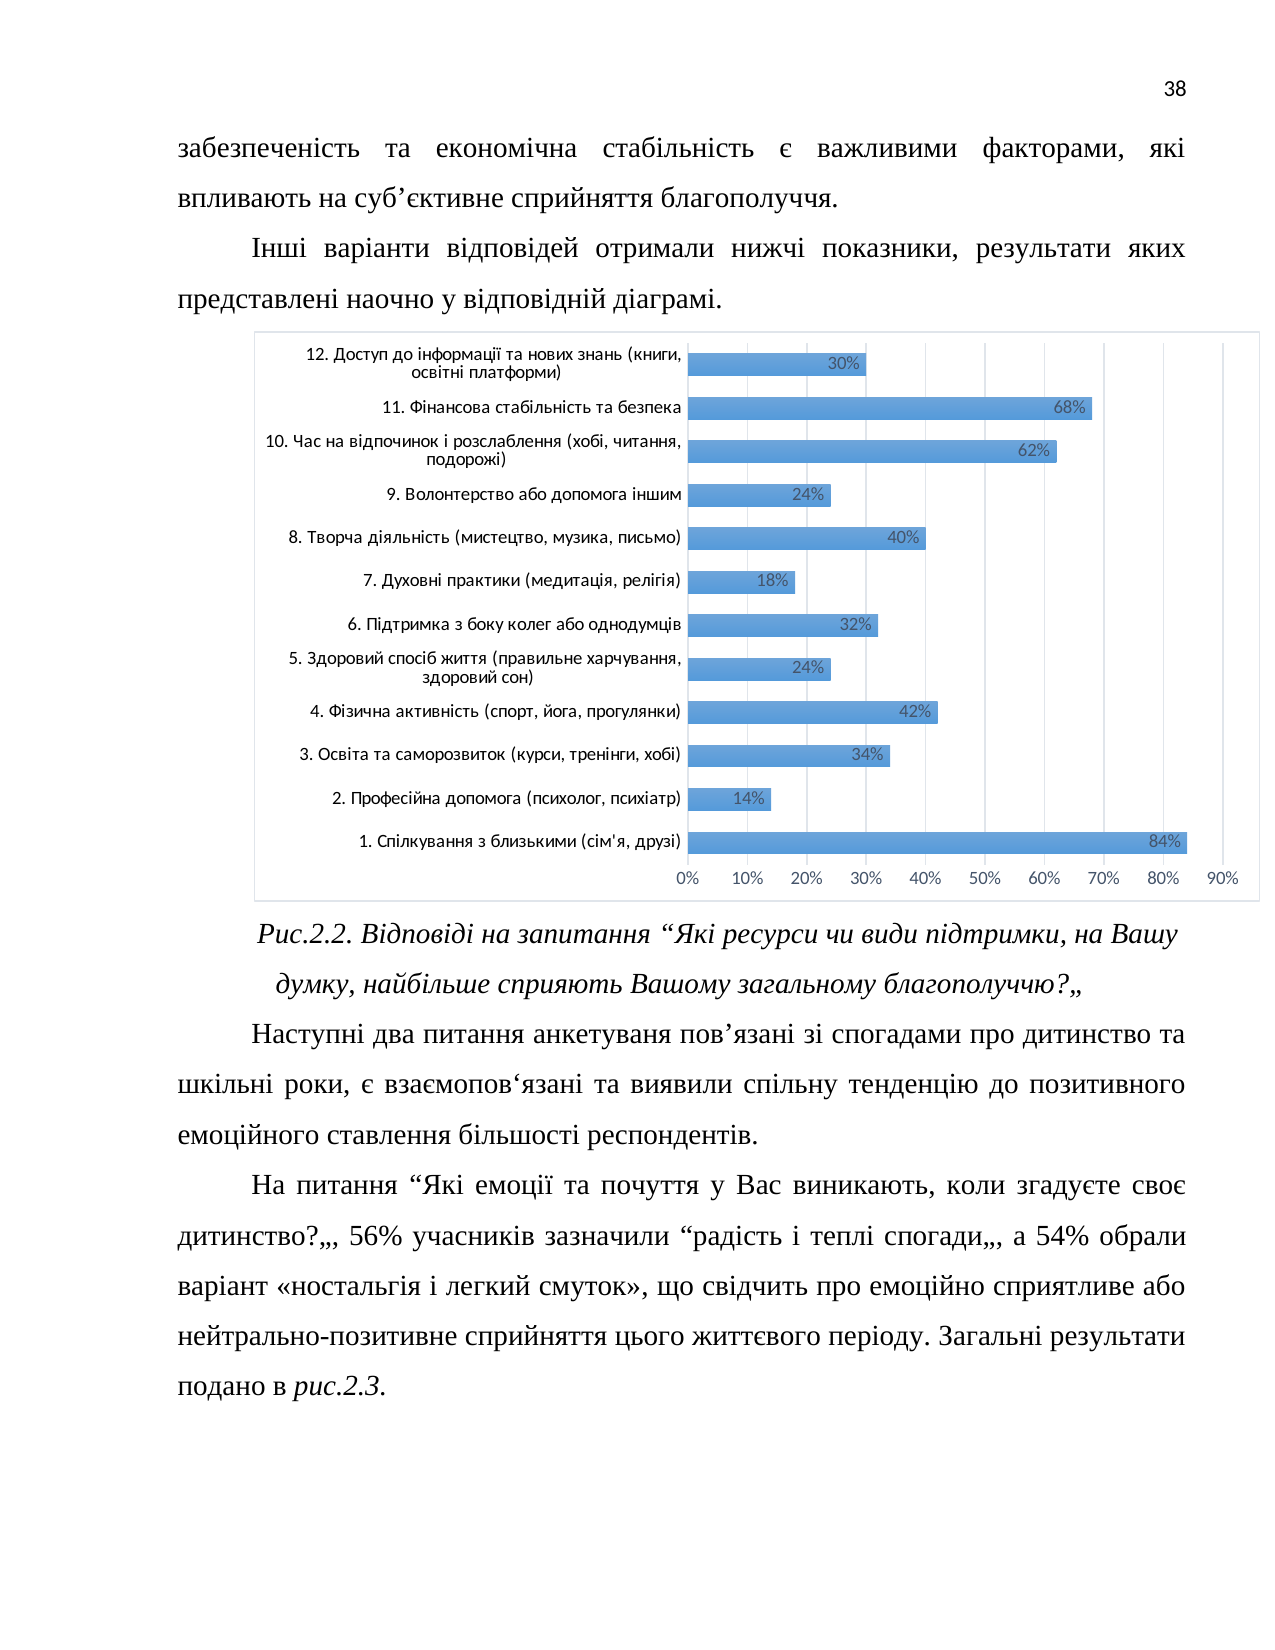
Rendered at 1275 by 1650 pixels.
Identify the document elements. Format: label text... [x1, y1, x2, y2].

text Рис.2.2. Відповіді на запитання “Які ресурси чи види підтримки, на Вашу думку, найбільше сприяють Вашому загальному благополуччю?„ [177, 916, 1186, 999]
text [177, 130, 1186, 214]
text На питання “Які емоції та почуття у Вас виникають, коли згадуєте своє дитинство?„, 56% учасників зазначили “радість і теплі спогади„, а 54% обрали варіант «ностальгія і легкий смуток», що свідчить про емоційно сприятливе або нейтрально-позитивне сприйняття цього життєвого періоду. Загальні результати подано в рис.2.3. [177, 1167, 1186, 1402]
text Наступні два питання анкетуваня пов’язані зі спогадами про дитинство та шкільні роки, є взаємоповʻязані та виявили спільну тенденцію до позитивного емоційного ставлення більшості респондентів. [177, 1016, 1186, 1151]
text Інші варіанти відповідей отримали нижчі показники, результати яких представлені наочно у відповідній діаграмі. [177, 230, 1186, 314]
